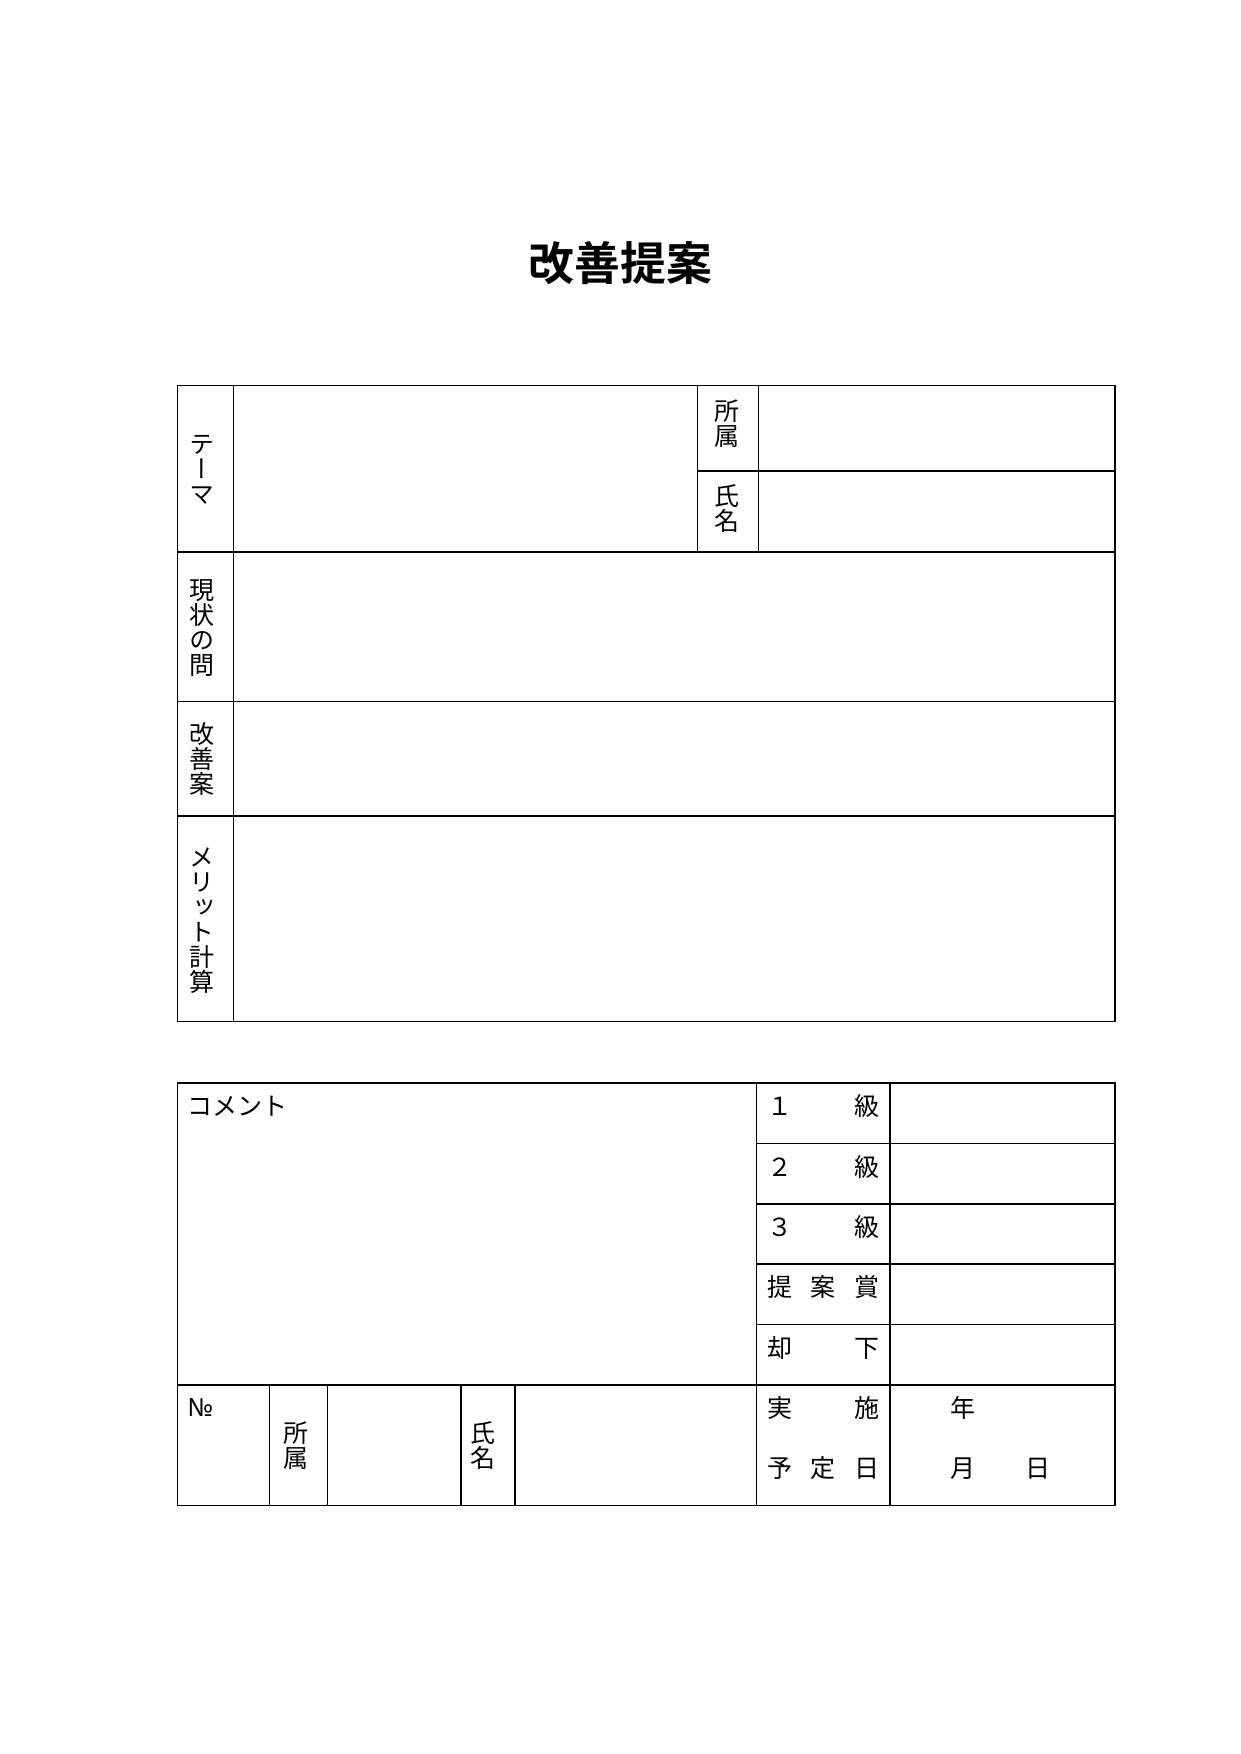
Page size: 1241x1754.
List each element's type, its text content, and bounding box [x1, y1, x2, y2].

table_cell 実施 予定日 [757, 1386, 889, 1504]
table_cell 現状の問題点 [178, 553, 233, 701]
table_header １級 [757, 1084, 889, 1142]
table_cell 年 月 日 [891, 1386, 1114, 1504]
table_cell [234, 817, 1114, 1021]
table_cell [328, 1386, 460, 1504]
table_header [234, 386, 697, 551]
table_cell ２級 [757, 1144, 889, 1203]
table_cell 提案賞 [757, 1265, 889, 1324]
table_header [891, 1084, 1114, 1142]
table_cell 氏名 [698, 472, 758, 551]
text 改善提案 [177, 218, 1063, 303]
table_cell [891, 1325, 1114, 1384]
table_cell [234, 702, 1114, 815]
table_cell [759, 472, 1114, 551]
table_cell 却下 [757, 1325, 889, 1384]
table_cell 所属 [270, 1386, 327, 1504]
table_cell № [178, 1386, 269, 1504]
table_cell [891, 1265, 1114, 1324]
table_header テーマ [178, 386, 233, 551]
table_header 所属 [698, 386, 758, 470]
table_cell メリット計算 [178, 817, 233, 1021]
table_cell 氏名 [462, 1386, 514, 1504]
table_cell [891, 1205, 1114, 1263]
table_cell [234, 553, 1114, 701]
table_header コメント [178, 1084, 756, 1384]
table_cell [891, 1144, 1114, 1203]
table_cell ３級 [757, 1205, 889, 1263]
table_header [759, 386, 1114, 470]
table_cell 改善案 [178, 702, 233, 815]
table_cell [516, 1386, 756, 1504]
